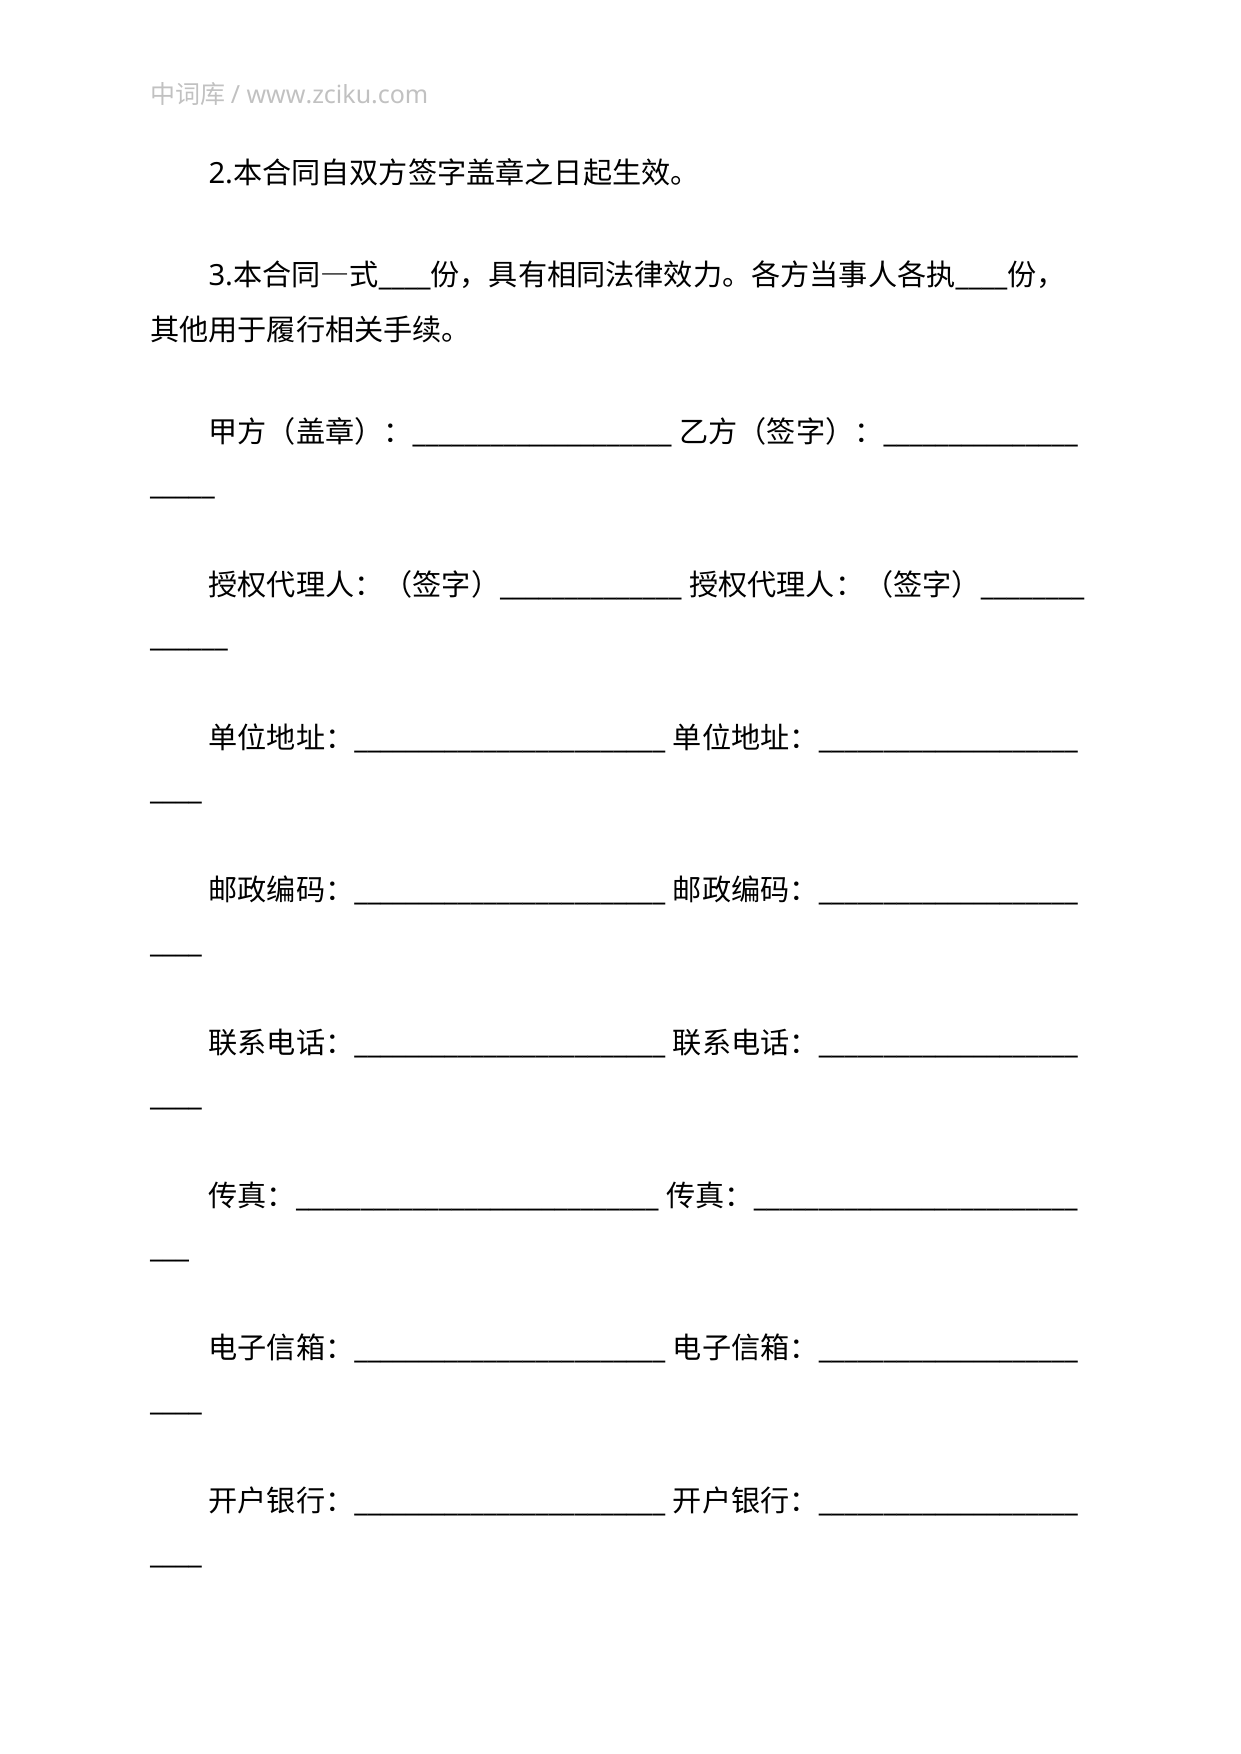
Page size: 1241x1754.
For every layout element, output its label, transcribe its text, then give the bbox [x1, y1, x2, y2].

text 电子信箱：________________________ 电子信箱：________________________ [150, 1325, 1090, 1419]
text 邮政编码：________________________ 邮政编码：________________________ [150, 867, 1090, 961]
text 单位地址：________________________ 单位地址：________________________ [150, 714, 1090, 808]
text 3.本合同—式____份，具有相同法律效力。各方当事人各执____份，其他用于履行相关手续。 [150, 252, 1090, 349]
text 甲方（盖章）：____________________ 乙方（签字）：____________________ [150, 409, 1090, 503]
text 2.本合同自双方签字盖章之日起生效。 [150, 150, 1090, 192]
text 开户银行：________________________ 开户银行：________________________ [150, 1478, 1090, 1572]
text 联系电话：________________________ 联系电话：________________________ [150, 1019, 1090, 1113]
text 授权代理人：（签字）______________ 授权代理人：（签字）______________ [150, 561, 1090, 655]
text 传真：____________________________ 传真：____________________________ [150, 1172, 1090, 1266]
